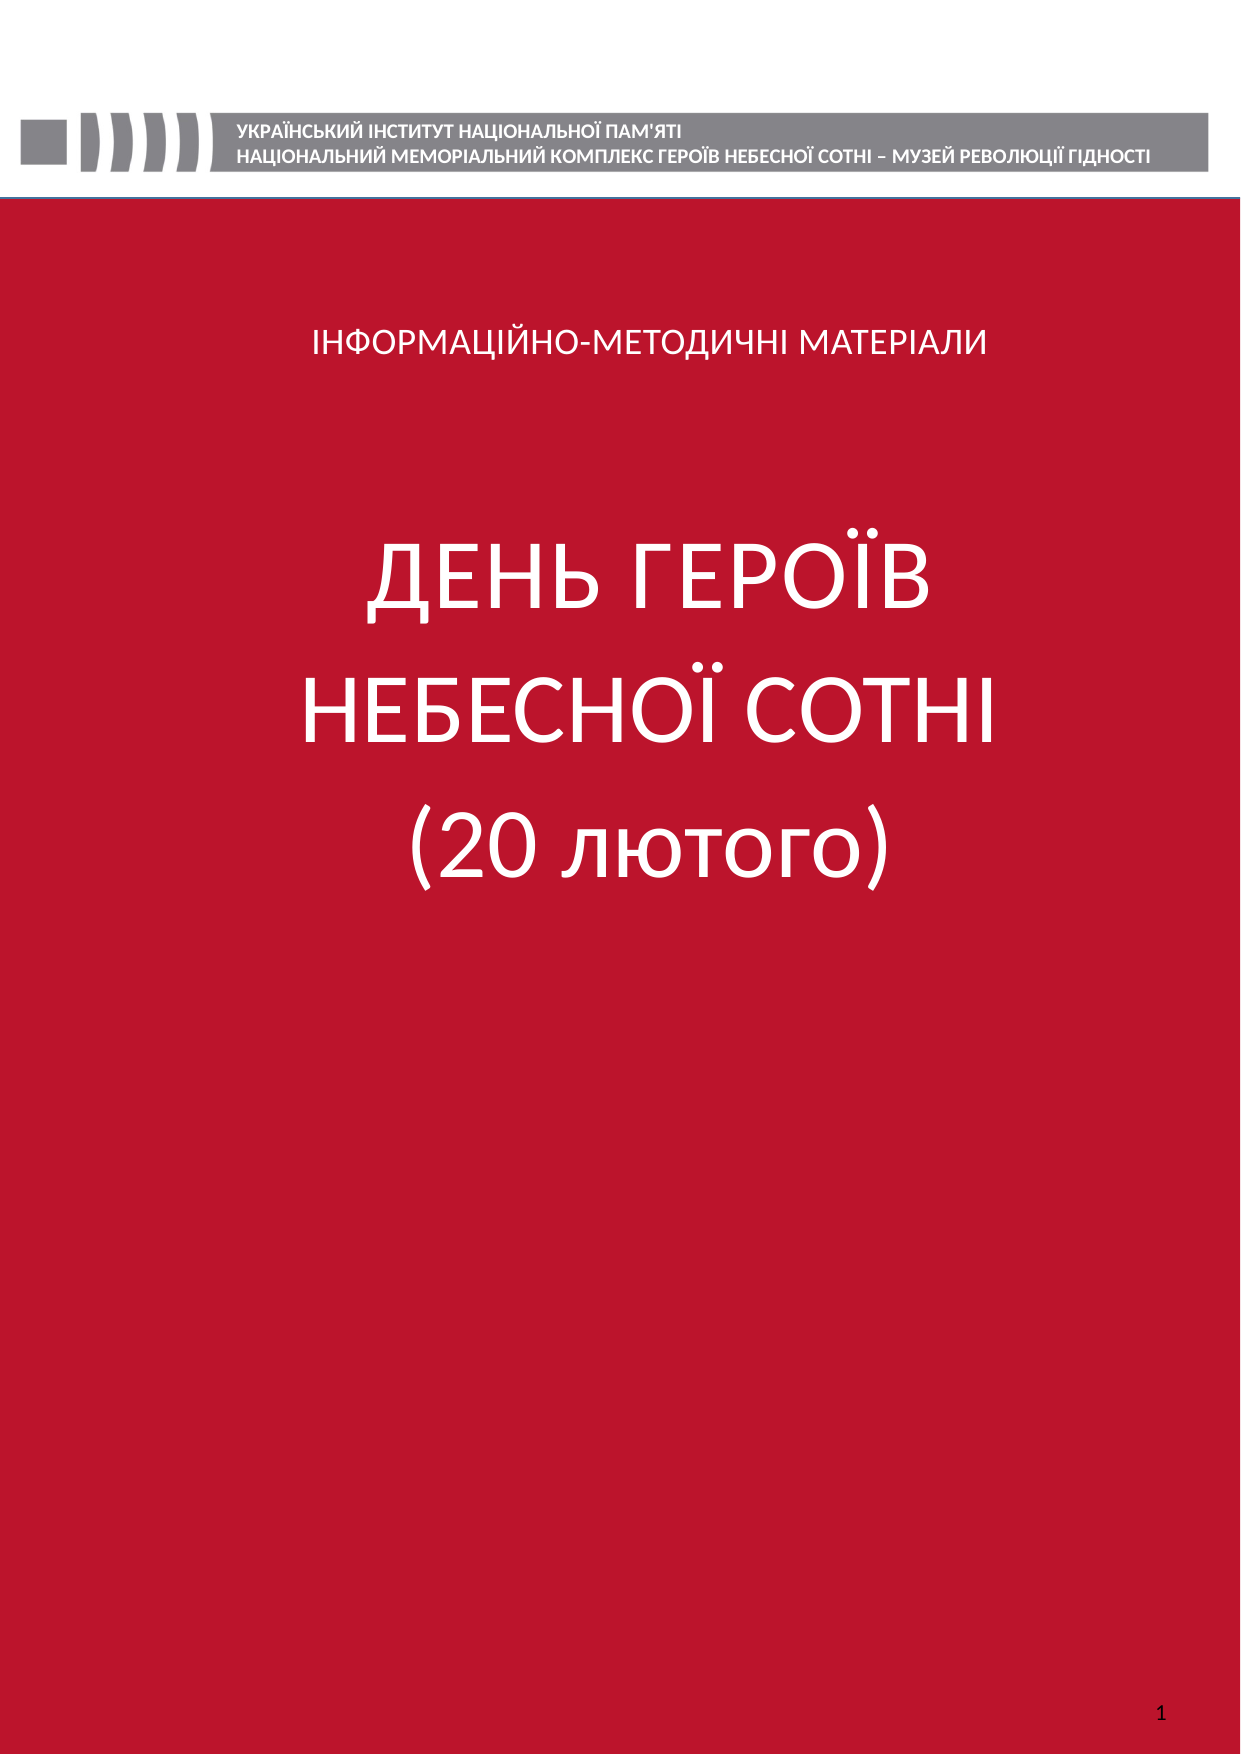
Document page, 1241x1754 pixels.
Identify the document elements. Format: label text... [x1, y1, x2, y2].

picture [8, 111, 1209, 173]
text Український інститут національної пам'яті Національний МЕМОРІАЛЬНИЙ КОМПЛЕКС ГЕРОЇВ НЕБЕСНОЇ СОТНІ – МУЗЕЙ РЕВОЛЮЦІЇ ГІДНОСТІ [236, 118, 1167, 169]
text (20 лютого) [133, 780, 1167, 930]
text НЕБЕСНОЇ СОТНІ [133, 646, 1167, 768]
text ІНФОРМАЦІЙНО-МЕТОДИЧНІ МАТЕРІАЛИ [133, 318, 1167, 364]
text ДЕНЬ ГЕРОЇВ [133, 511, 1167, 633]
